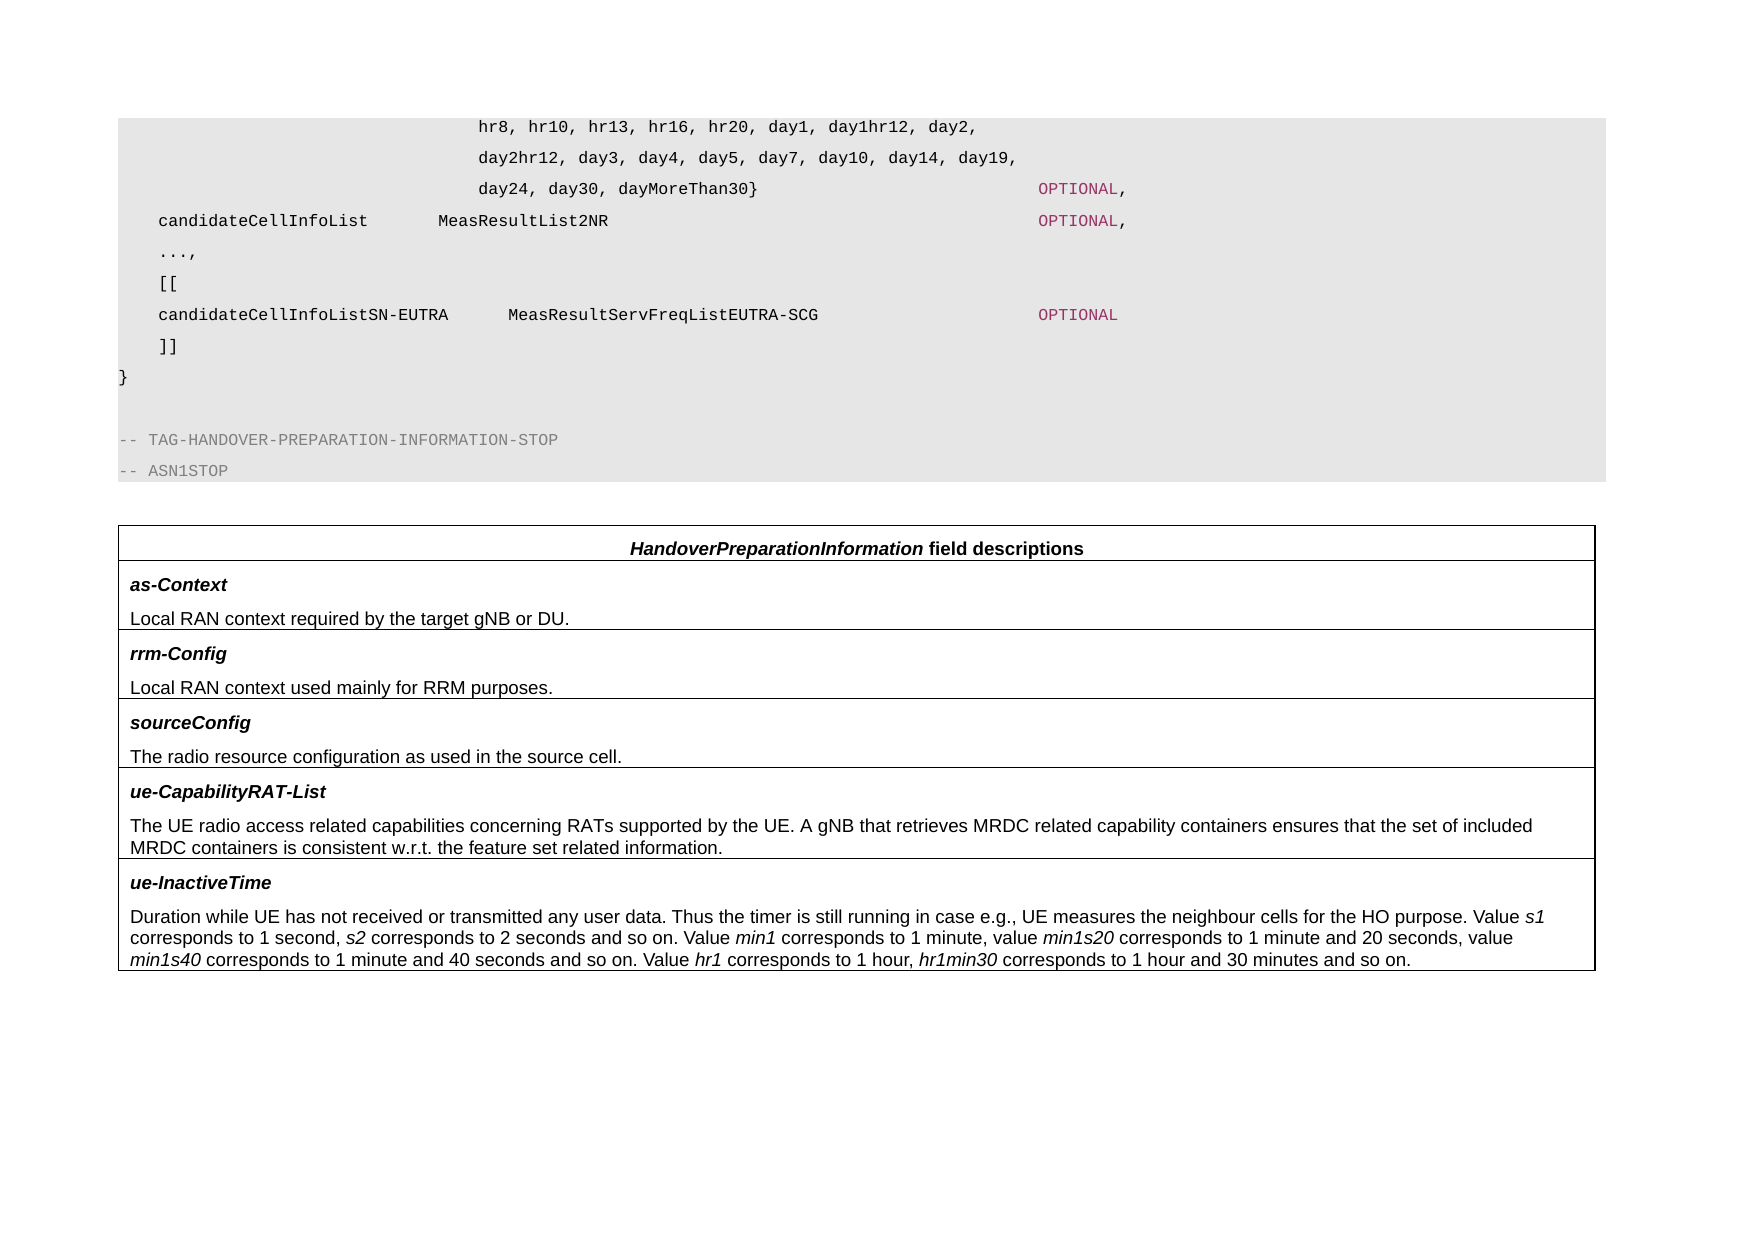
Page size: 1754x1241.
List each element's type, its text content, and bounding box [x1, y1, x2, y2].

text candidateCellInfoListSN-EUTRA MeasResultServFreqListEUTRA-SCG OPTIONAL [118, 306, 1606, 325]
table_cell as-Context Local RAN context required by the target gNB or DU. [119, 561, 1594, 629]
table_cell rrm-Config Local RAN context used mainly for RRM purposes. [119, 630, 1594, 698]
text hr8, hr10, hr13, hr16, hr20, day1, day1hr12, day2, [118, 118, 1606, 137]
text -- TAG-HANDOVER-PREPARATION-INFORMATION-STOP [118, 432, 1606, 451]
text [[ [118, 275, 1606, 294]
table_cell ue-CapabilityRAT-List The UE radio access related capabilities concerning RATs supported by the UE. A gNB that retrieves MRDC related capability containers ensures that the set of included MRDC containers is consistent w.r.t. the feature set related information. [119, 768, 1594, 858]
text candidateCellInfoList MeasResultList2NR OPTIONAL, [118, 212, 1606, 231]
text -- ASN1STOP [118, 463, 1606, 482]
text day24, day30, dayMoreThan30} OPTIONAL, [118, 181, 1606, 200]
text } [118, 369, 1606, 388]
text day2hr12, day3, day4, day5, day7, day10, day14, day19, [118, 149, 1606, 168]
table_cell sourceConfig The radio resource configuration as used in the source cell. [119, 699, 1594, 767]
table_header HandoverPreparationInformation field descriptions [119, 526, 1594, 560]
text ]] [118, 338, 1606, 356]
text ..., [118, 243, 1606, 262]
table_cell ue-InactiveTime Duration while UE has not received or transmitted any user data. Thus the timer is still running in case e.g., UE measures the neighbour cells for the HO purpose. Value s1 corresponds to 1 second, s2 corresponds to 2 seconds and so on. Value min1 corresponds to 1 minute, value min1s20 corresponds to 1 minute and 20 seconds, value min1s40 corresponds to 1 minute and 40 seconds and so on. Value hr1 corresponds to 1 hour, hr1min30 corresponds to 1 hour and 30 minutes and so on. [119, 859, 1594, 970]
